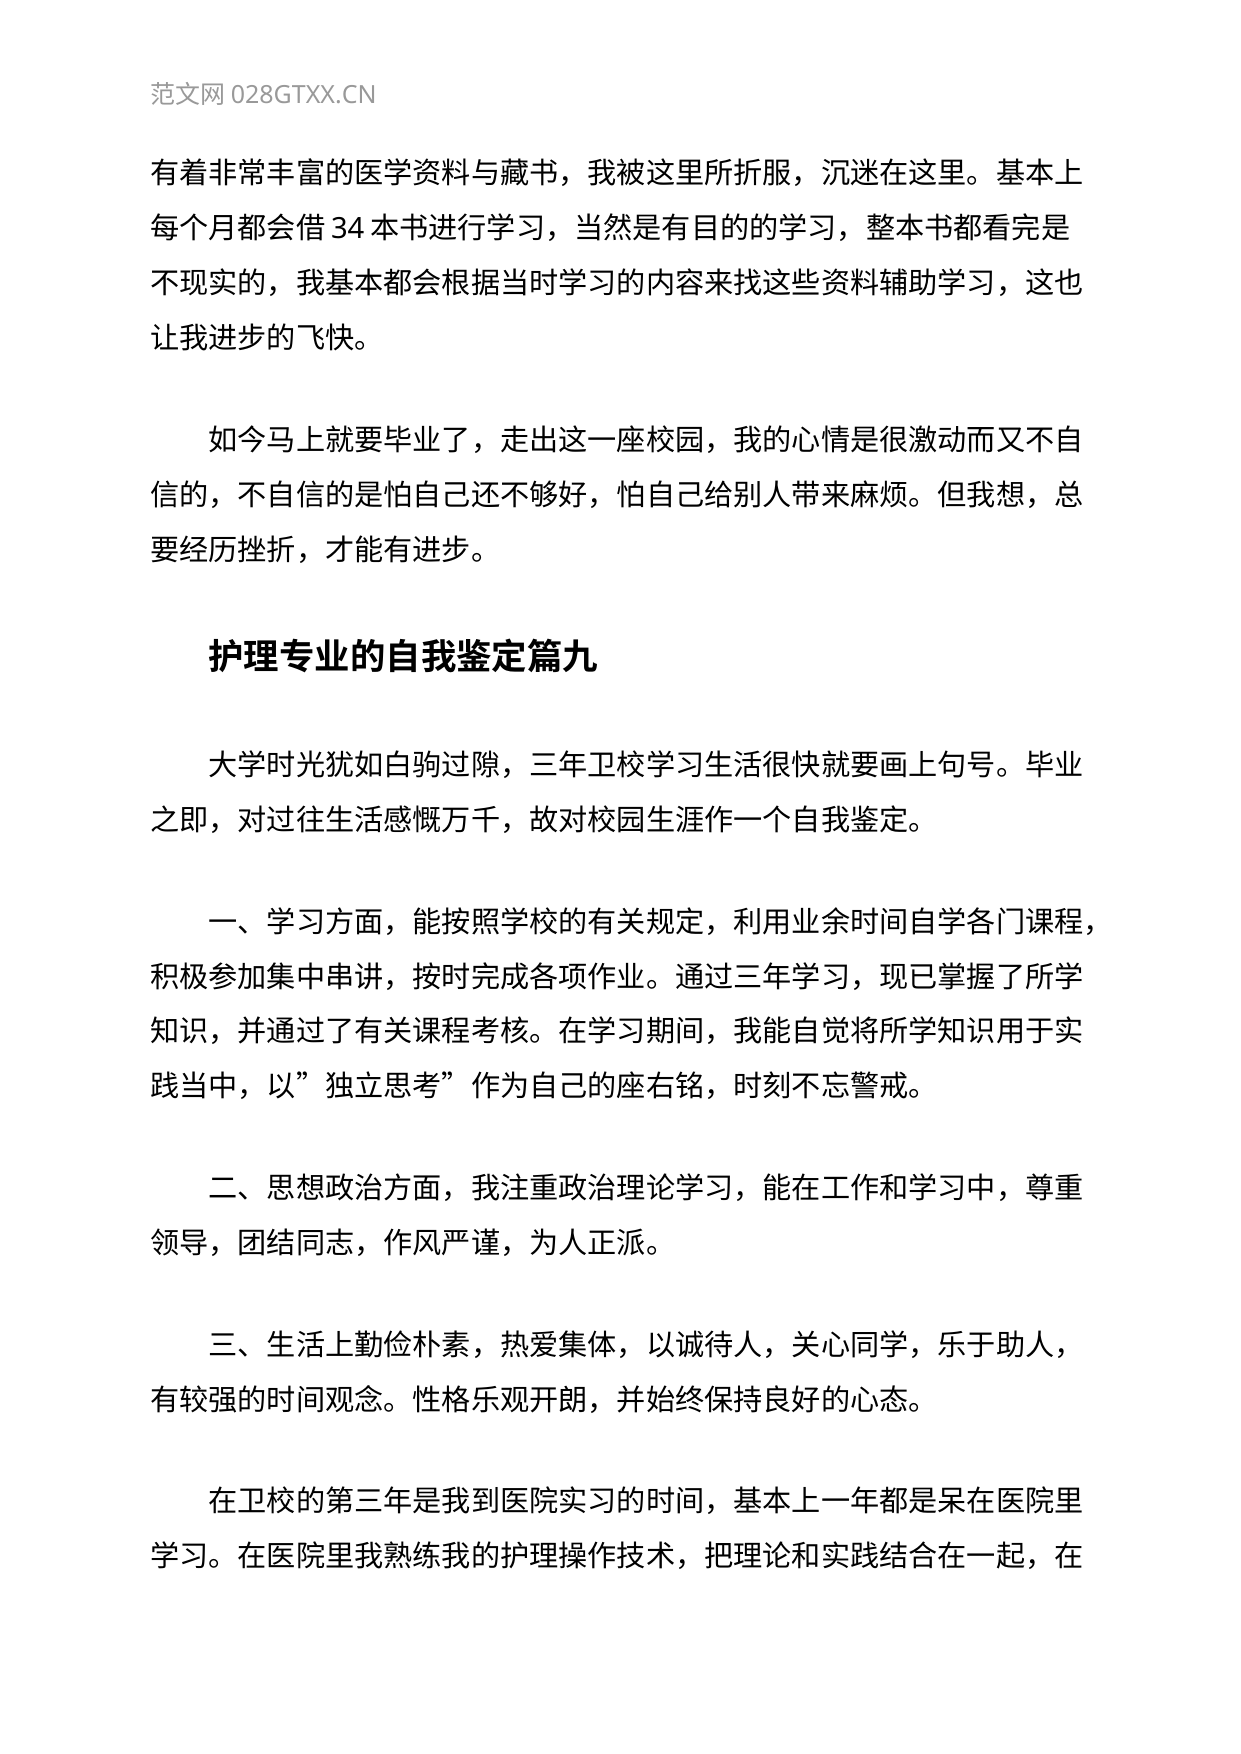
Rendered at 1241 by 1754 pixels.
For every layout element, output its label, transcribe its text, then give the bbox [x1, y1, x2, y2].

text 护理专业的自我鉴定篇九 [150, 628, 1090, 679]
text 一、学习方面，能按照学校的有关规定，利用业余时间自学各门课程，积极参加集中串讲，按时完成各项作业。通过三年学习，现已掌握了所学知识，并通过了有关课程考核。在学习期间，我能自觉将所学知识用于实践当中，以”独立思考”作为自己的座右铭，时刻不忘警戒。 [150, 898, 1090, 1105]
text 大学时光犹如白驹过隙，三年卫校学习生活很快就要画上句号。毕业之即，对过往生活感慨万千，故对校园生涯作一个自我鉴定。 [150, 742, 1090, 839]
text 二、思想政治方面，我注重政治理论学习，能在工作和学习中，尊重领导，团结同志，作风严谨，为人正派。 [150, 1165, 1090, 1262]
text 三、生活上勤俭朴素，热爱集体，以诚待人，关心同学，乐于助人，有较强的时间观念。性格乐观开朗，并始终保持良好的心态。 [150, 1321, 1090, 1418]
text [150, 1478, 1090, 1575]
text 如今马上就要毕业了，走出这一座校园，我的心情是很激动而又不自信的，不自信的是怕自己还不够好，怕自己给别人带来麻烦。但我想，总要经历挫折，才能有进步。 [150, 417, 1090, 569]
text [150, 150, 1090, 357]
